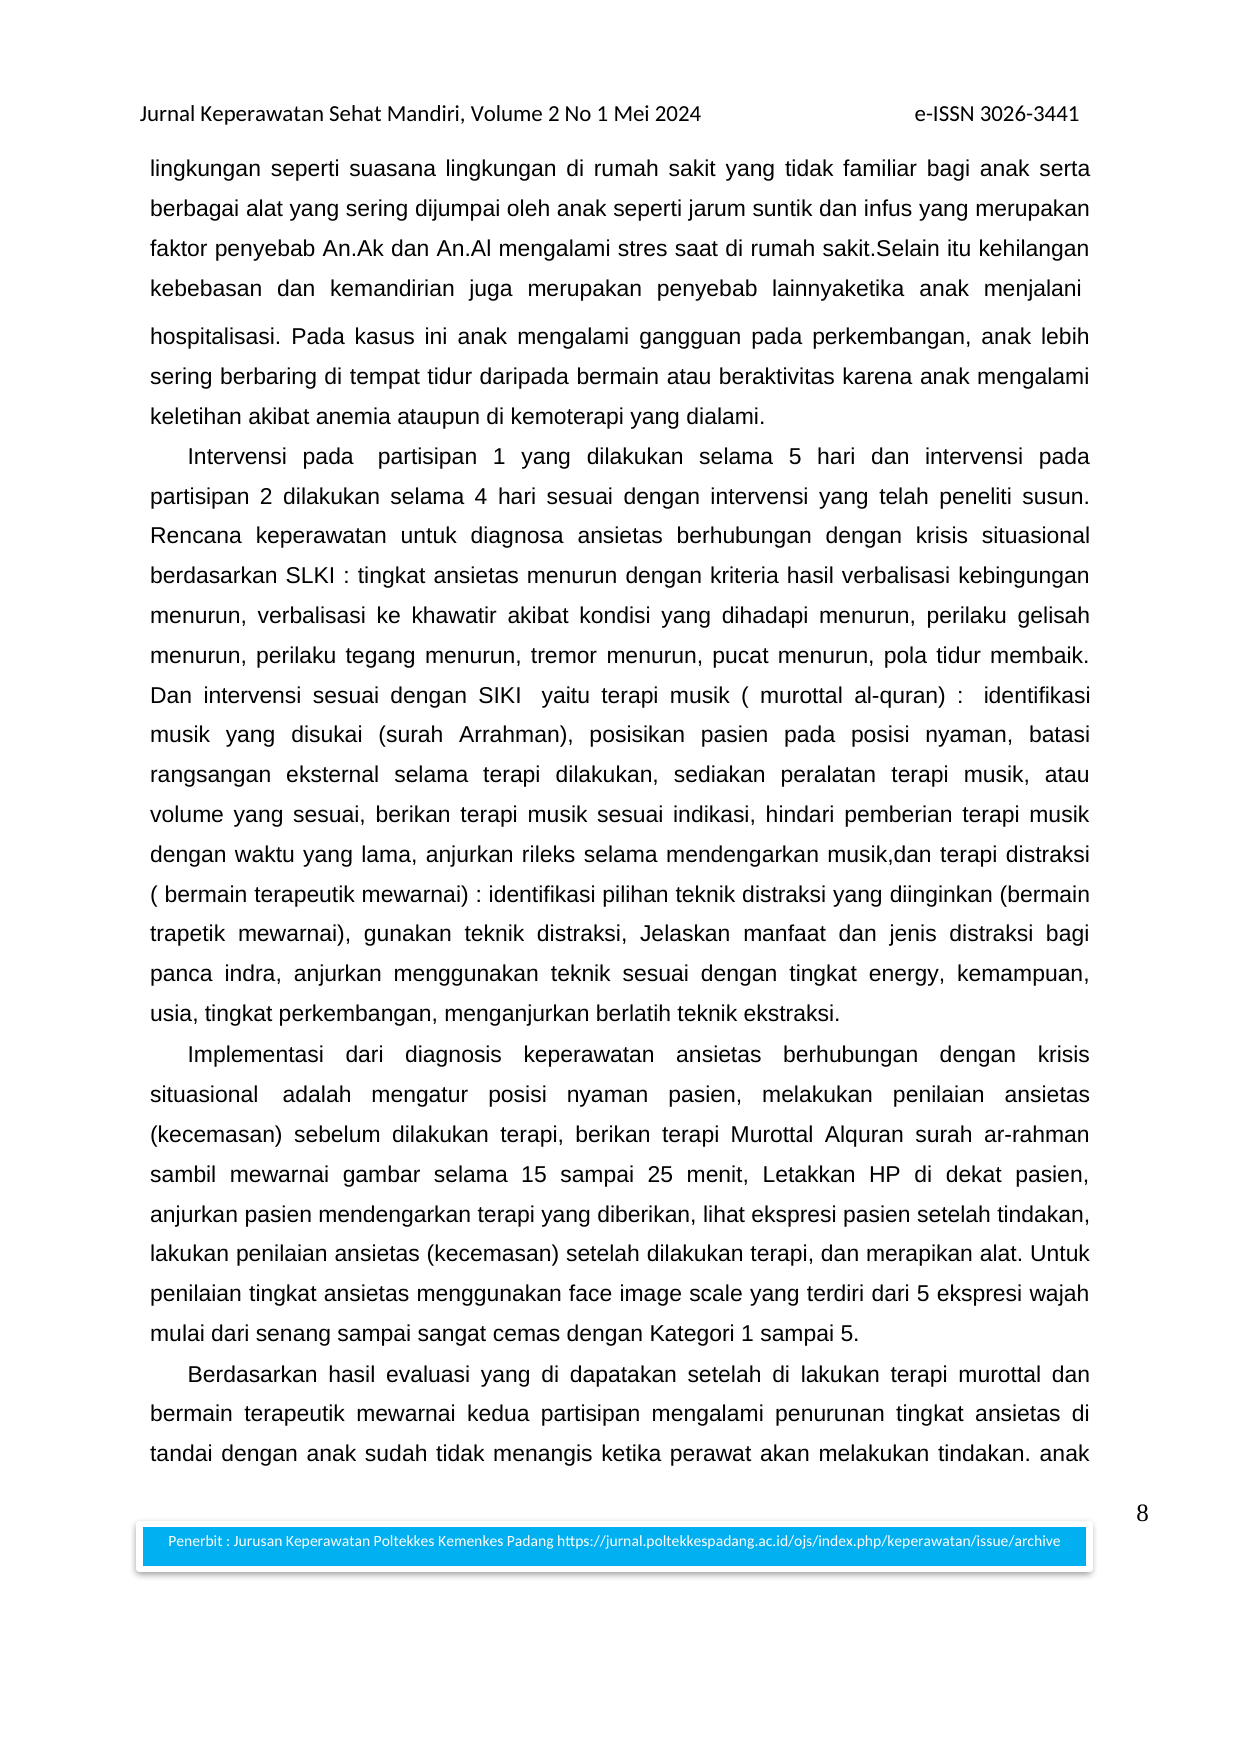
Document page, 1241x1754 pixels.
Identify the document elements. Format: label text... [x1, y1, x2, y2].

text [150, 155, 1091, 301]
text hospitalisasi. Pada kasus ini anak mengalami gangguan pada perkembangan, anak lebih sering berbaring di tempat tidur daripada bermain atau beraktivitas karena anak mengalami keletihan akibat anemia ataupun di kemoterapi yang dialami. [150, 323, 1090, 429]
text Implementasi dari diagnosis keperawatan ansietas berhubungan dengan krisis situasional adalah mengatur posisi nyaman pasien, melakukan penilaian ansietas (kecemasan) sebelum dilakukan terapi, berikan terapi Murottal Alquran surah ar-rahman sambil mewarnai gambar selama 15 sampai 25 menit, Letakkan HP di dekat pasien, anjurkan pasien mendengarkan terapi yang diberikan, lihat ekspresi pasien setelah tindakan, lakukan penilaian ansietas (kecemasan) setelah dilakukan terapi, dan merapikan alat. Untuk penilaian tingkat ansietas menggunakan face image scale yang terdiri dari 5 ekspresi wajah mulai dari senang sampai sangat cemas dengan Kategori 1 sampai 5. [150, 1041, 1091, 1346]
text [150, 1361, 1090, 1467]
text Intervensi pada partisipan 1 yang dilakukan selama 5 hari dan intervensi pada partisipan 2 dilakukan selama 4 hari sesuai dengan intervensi yang telah peneliti susun. Rencana keperawatan untuk diagnosa ansietas berhubungan dengan krisis situasional berdasarkan SLKI : tingkat ansietas menurun dengan kriteria hasil verbalisasi kebingungan menurun, verbalisasi ke khawatir akibat kondisi yang dihadapi menurun, perilaku gelisah menurun, perilaku tegang menurun, tremor menurun, pucat menurun, pola tidur membaik. Dan intervensi sesuai dengan SIKI yaitu terapi musik ( murottal al-quran) : identifikasi musik yang disukai (surah Arrahman), posisikan pasien pada posisi nyaman, batasi rangsangan eksternal selama terapi dilakukan, sediakan peralatan terapi musik, atau volume yang sesuai, berikan terapi musik sesuai indikasi, hindari pemberian terapi musik dengan waktu yang lama, anjurkan rileks selama mendengarkan musik,dan terapi distraksi ( bermain terapeutik mewarnai) : identifikasi pilihan teknik distraksi yang diinginkan (bermain trapetik mewarnai), gunakan teknik distraksi, Jelaskan manfaat dan jenis distraksi bagi panca indra, anjurkan menggunakan teknik sesuai dengan tingkat energy, kemampuan, usia, tingkat perkembangan, menganjurkan berlatih teknik ekstraksi. [150, 443, 1091, 1026]
